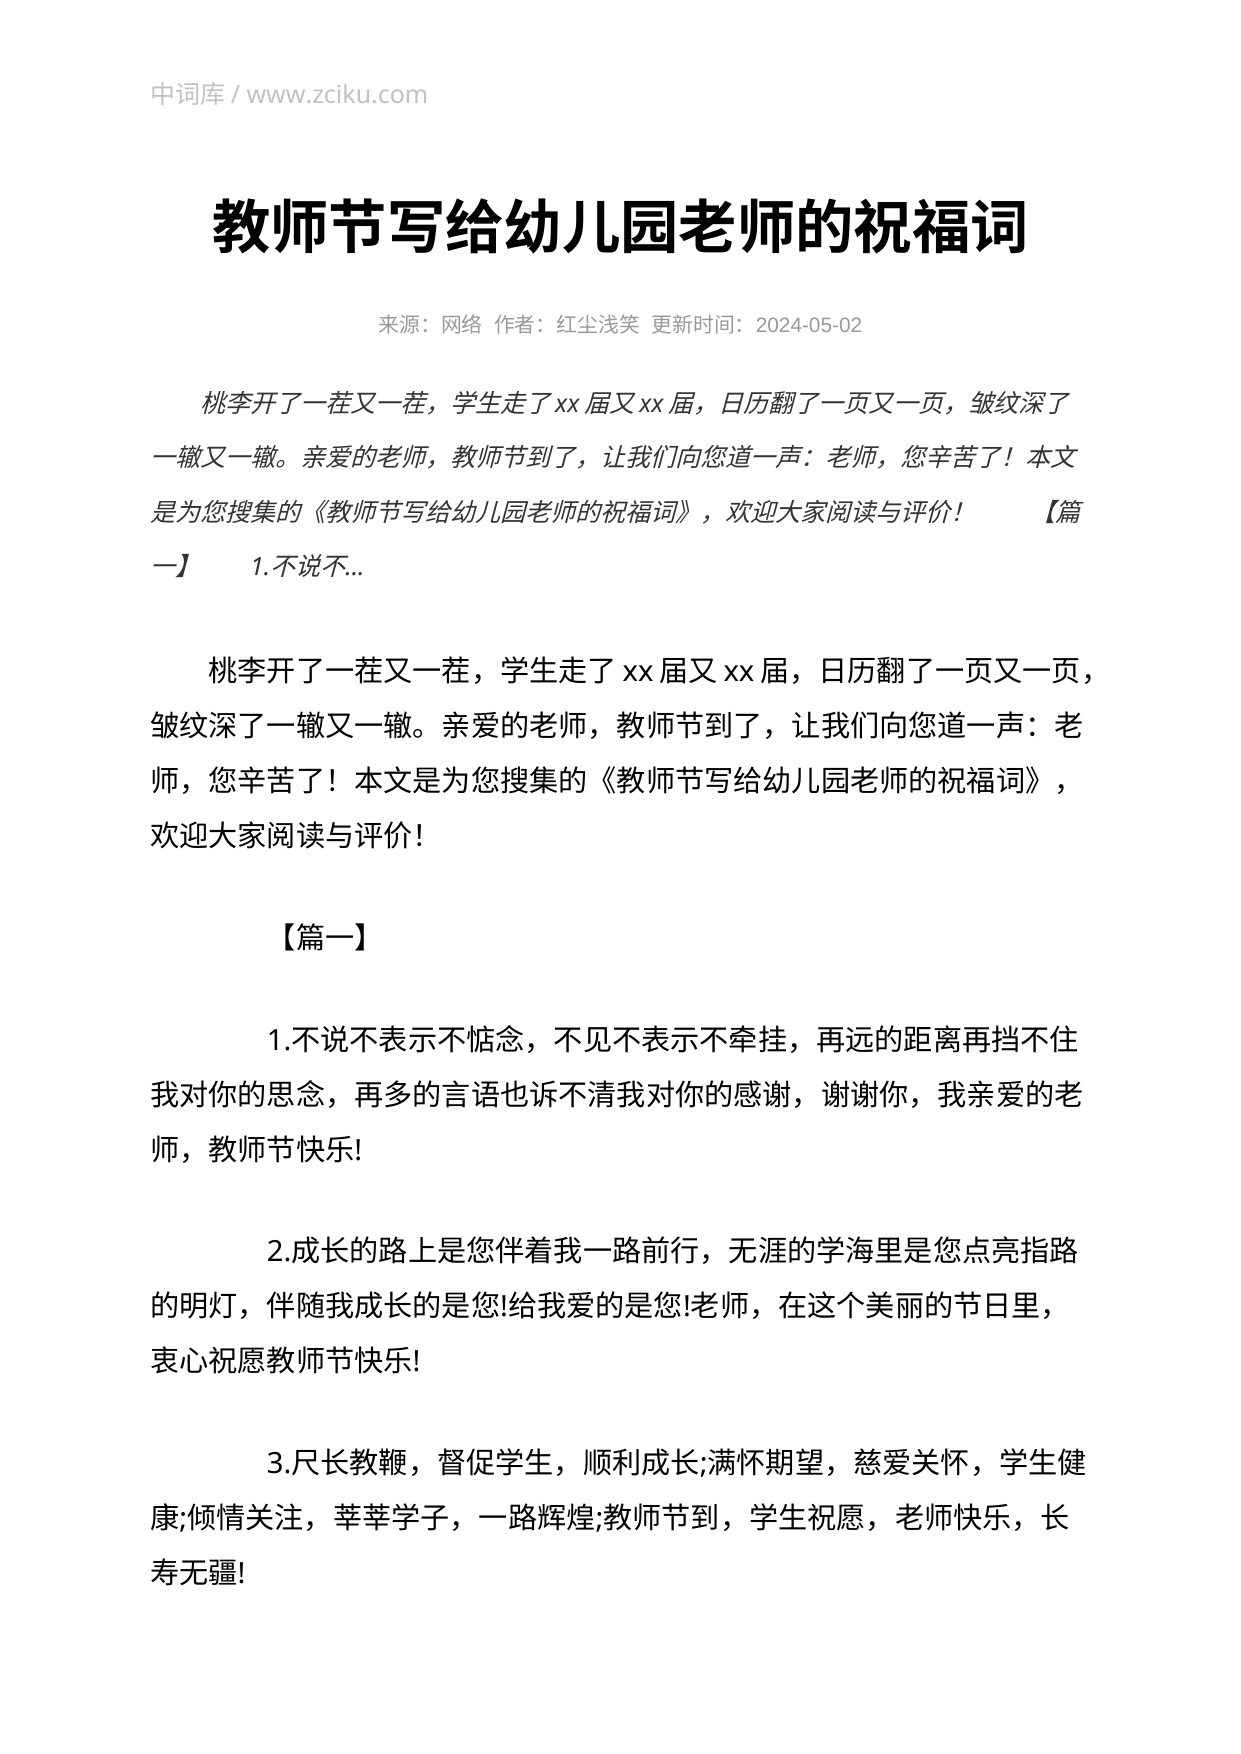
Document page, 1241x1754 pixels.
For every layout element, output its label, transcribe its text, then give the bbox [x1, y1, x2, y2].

text 桃李开了一茬又一茬，学生走了xx届又xx届，日历翻了一页又一页，皱纹深了一辙又一辙。亲爱的老师，教师节到了，让我们向您道一声：老师，您辛苦了！本文是为您搜集的《教师节写给幼儿园老师的祝福词》，欢迎大家阅读与评价！ 【篇一】 1.不说不... [150, 383, 1090, 583]
text 3.尺长教鞭，督促学生，顺利成长;满怀期望，慈爱关怀，学生健康;倾情关注，莘莘学子，一路辉煌;教师节到，学生祝愿，老师快乐，长寿无疆! [150, 1440, 1090, 1592]
text 【篇一】 [150, 914, 1090, 957]
text 1.不说不表示不惦念，不见不表示不牵挂，再远的距离再挡不住我对你的思念，再多的言语也诉不清我对你的感谢，谢谢你，我亲爱的老师，教师节快乐! [150, 1016, 1090, 1168]
text 2.成长的路上是您伴着我一路前行，无涯的学海里是您点亮指路的明灯，伴随我成长的是您!给我爱的是您!老师，在这个美丽的节日里，衷心祝愿教师节快乐! [150, 1228, 1090, 1380]
text 桃李开了一茬又一茬，学生走了xx届又xx届，日历翻了一页又一页，皱纹深了一辙又一辙。亲爱的老师，教师节到了，让我们向您道一声：老师，您辛苦了！本文是为您搜集的《教师节写给幼儿园老师的祝福词》，欢迎大家阅读与评价！ [150, 648, 1090, 855]
subtitle 教师节写给幼儿园老师的祝福词 [150, 181, 1090, 266]
text 来源：网络 作者：红尘浅笑 更新时间：2024-05-02 [150, 313, 1090, 337]
